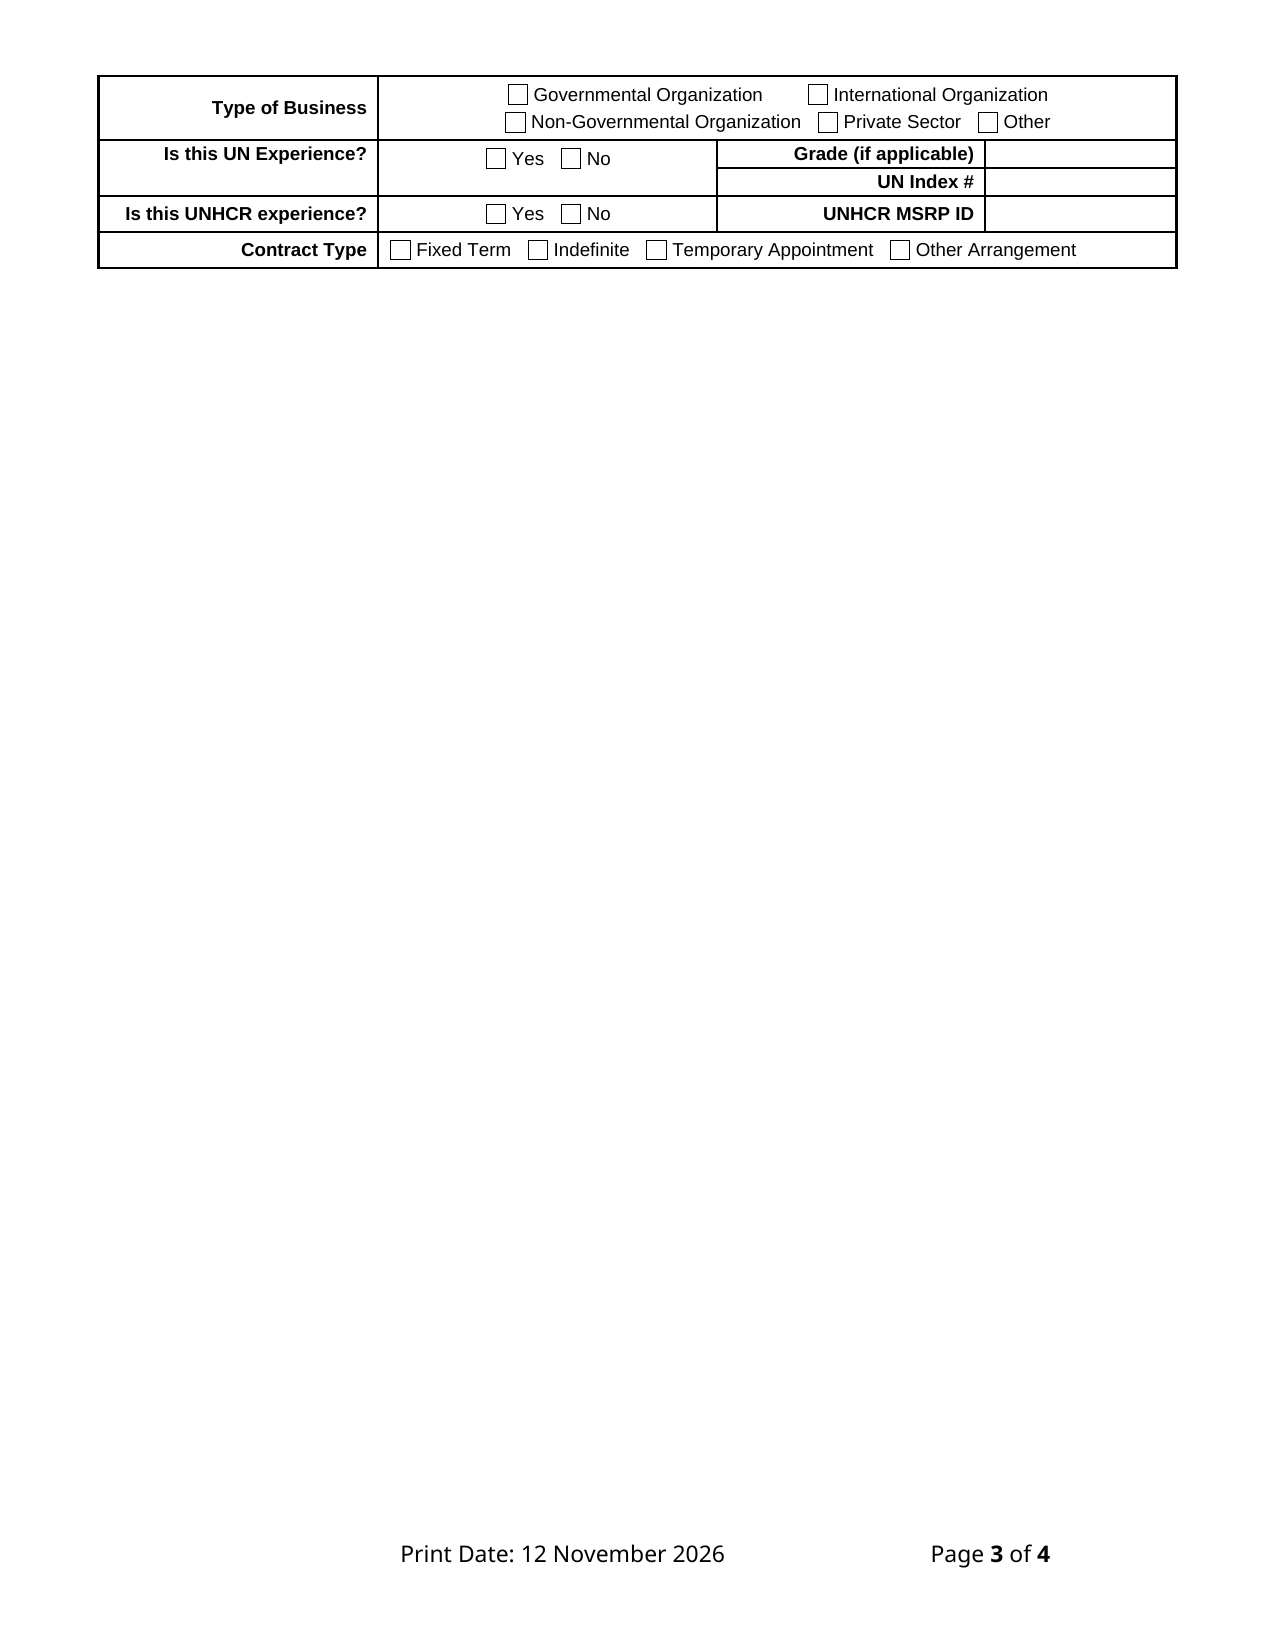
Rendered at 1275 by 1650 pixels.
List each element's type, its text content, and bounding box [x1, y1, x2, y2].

table_cell [986, 169, 1175, 194]
table_cell Contract Type [100, 233, 377, 267]
table_cell Is this UNHCR experience? [100, 197, 377, 231]
table_cell UNHCR MSRP ID [718, 197, 984, 231]
table_header Type of Business [100, 77, 377, 139]
table_cell Fixed Term Indefinite Temporary Appointment Other Arrangement [379, 233, 1175, 267]
table_header Governmental Organization International Organization Non-Governmental Organization Private Sector Other [379, 77, 1175, 139]
table_cell Yes No [379, 197, 716, 231]
table_cell Grade (if applicable) [718, 141, 984, 167]
table_cell UN Index # [718, 169, 984, 194]
table_cell [986, 141, 1175, 167]
table_cell Yes No [379, 141, 716, 194]
table_cell Is this UN Experience? [100, 141, 377, 194]
table_cell [986, 197, 1175, 231]
